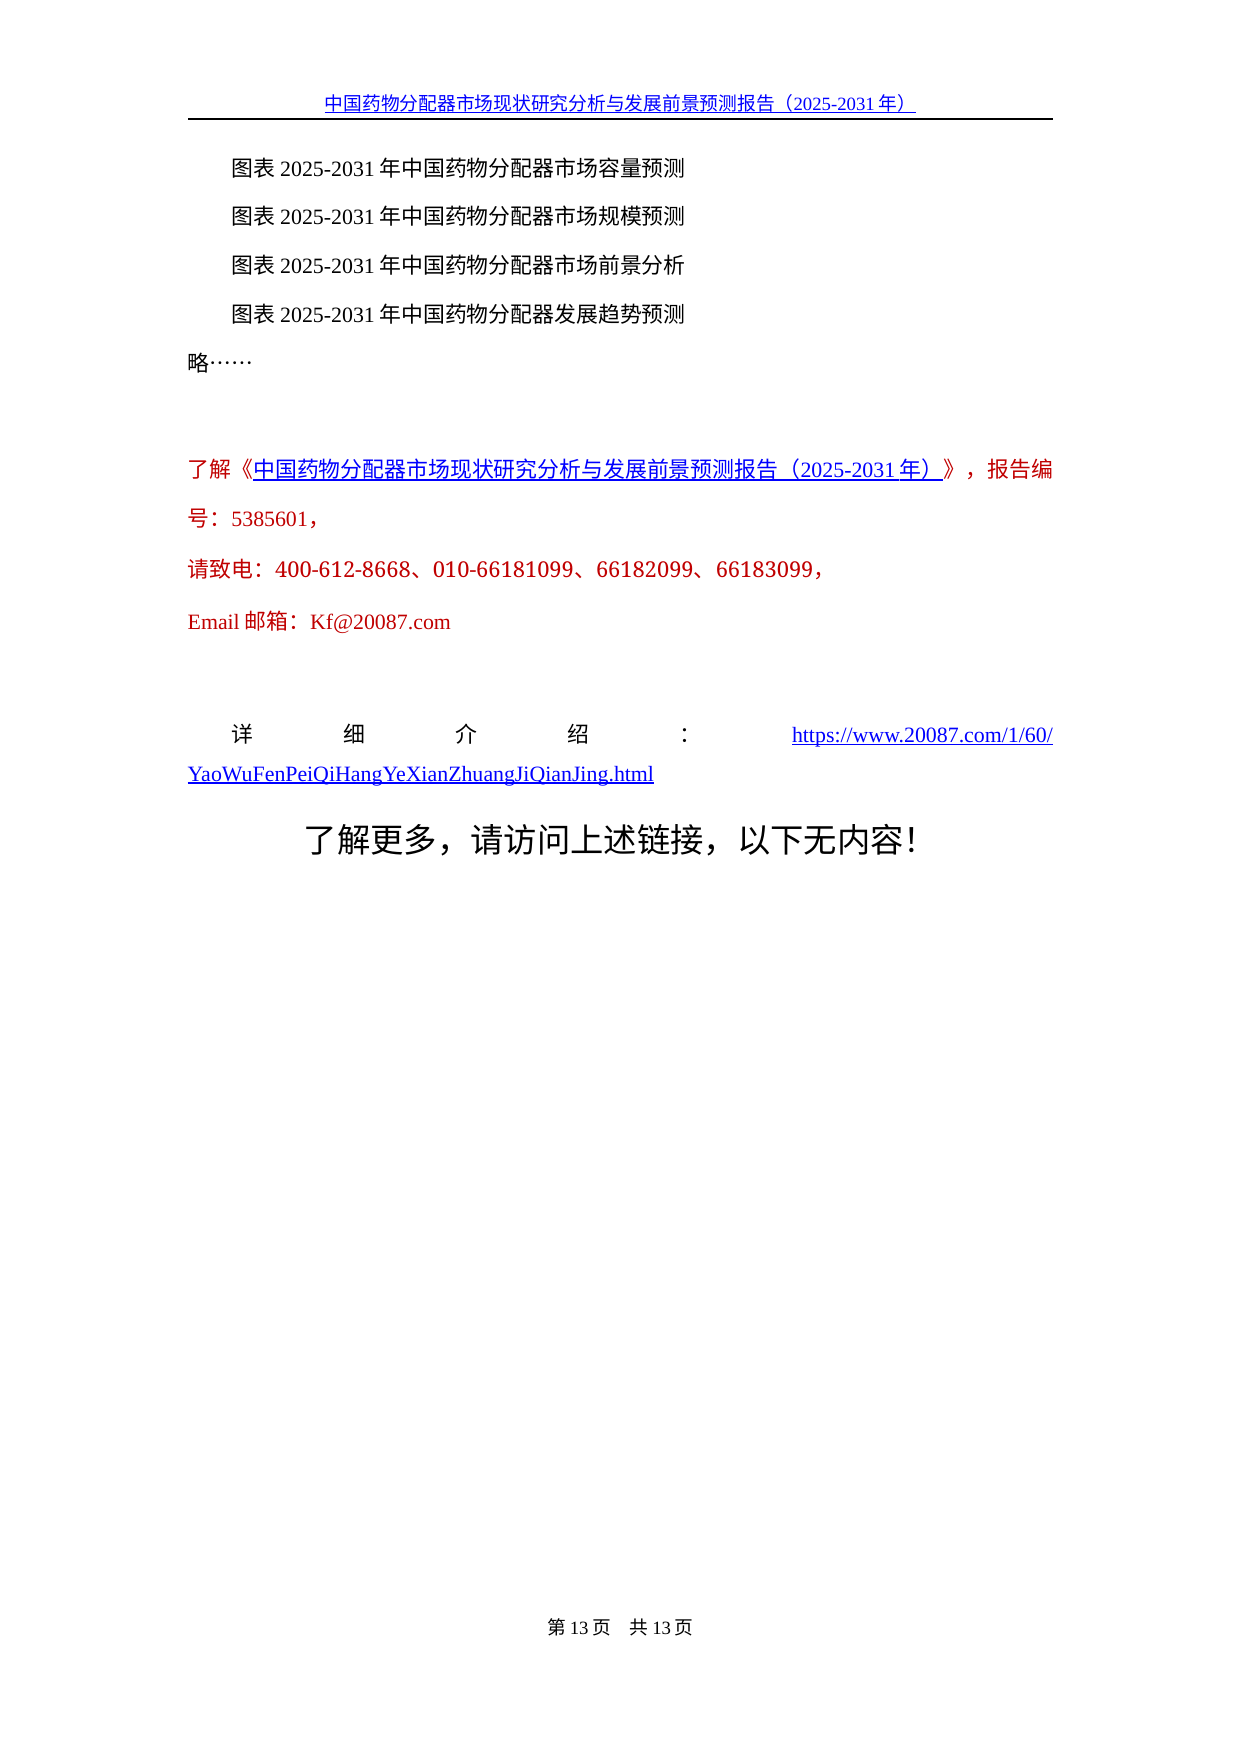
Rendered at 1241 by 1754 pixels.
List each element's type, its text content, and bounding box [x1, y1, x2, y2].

text 请致电：400-612-8668、010-66181099、66182099、66183099， [187, 552, 1053, 584]
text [187, 150, 1053, 378]
title 了解更多，请访问上述链接，以下无内容！ [187, 805, 1053, 870]
text Email邮箱：Kf@20087.com [187, 603, 1053, 636]
text 详细介绍：https://www.20087.com/1/60/YaoWuFenPeiQiHangYeXianZhuangJiQianJing.html [187, 716, 1053, 789]
text 了解《中国药物分配器市场现状研究分析与发展前景预测报告（2025-2031年）》，报告编号：5385601， [187, 452, 1053, 533]
